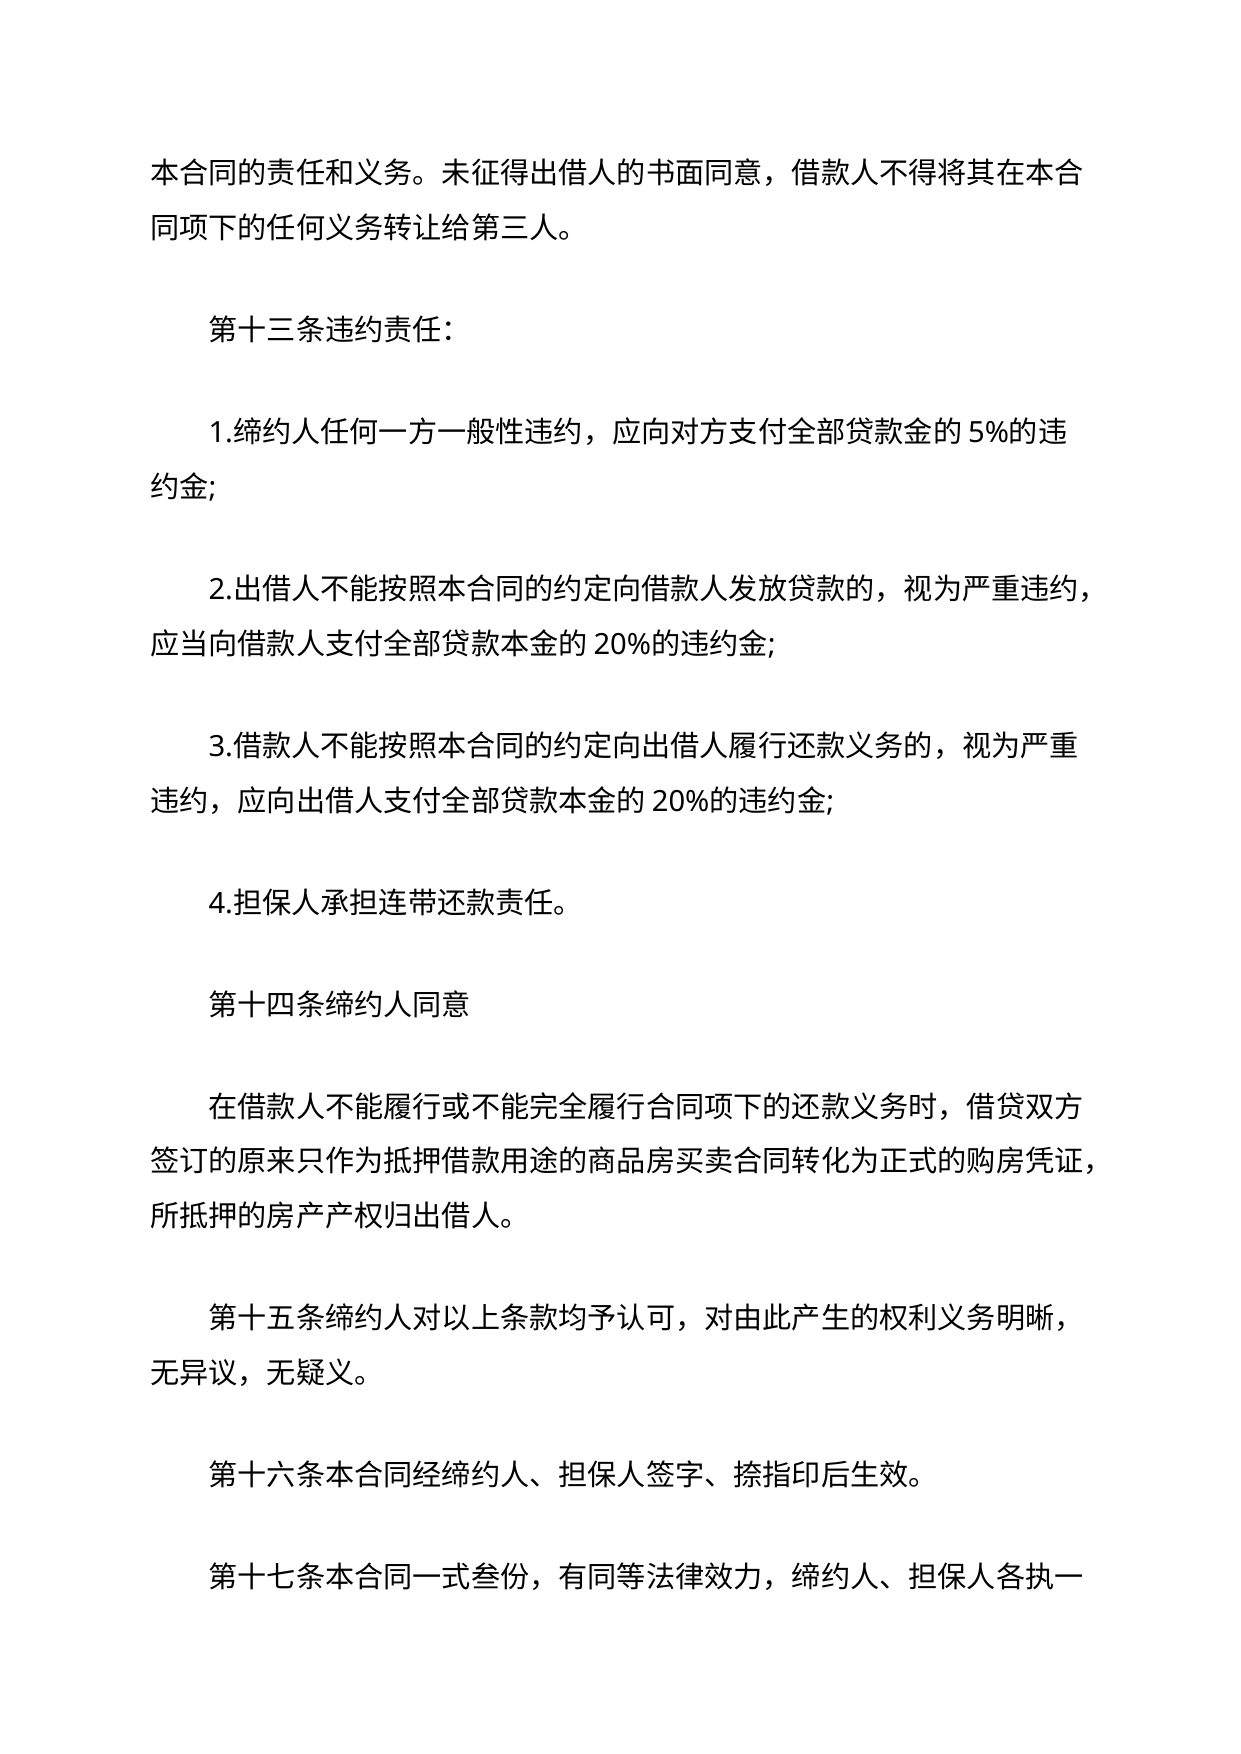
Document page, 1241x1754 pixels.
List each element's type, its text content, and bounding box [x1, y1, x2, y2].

text 1.缔约人任何一方一般性违约，应向对方支付全部贷款金的5%的违约金; [150, 408, 1090, 506]
text 2.出借人不能按照本合同的约定向借款人发放贷款的，视为严重违约，应当向借款人支付全部贷款本金的20%的违约金; [150, 565, 1090, 663]
text 第十六条本合同经缔约人、担保人签字、捺指印后生效。 [150, 1451, 1090, 1494]
text 第十三条违约责任： [150, 307, 1090, 349]
text 3.借款人不能按照本合同的约定向出借人履行还款义务的，视为严重违约，应向出借人支付全部贷款本金的20%的违约金; [150, 722, 1090, 820]
text 第十五条缔约人对以上条款均予认可，对由此产生的权利义务明晰，无异议，无疑义。 [150, 1295, 1090, 1392]
text 在借款人不能履行或不能完全履行合同项下的还款义务时，借贷双方签订的原来只作为抵押借款用途的商品房买卖合同转化为正式的购房凭证，所抵押的房产产权归出借人。 [150, 1083, 1090, 1235]
text 4.担保人承担连带还款责任。 [150, 879, 1090, 922]
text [150, 150, 1090, 247]
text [150, 1553, 1090, 1595]
text 第十四条缔约人同意 [150, 981, 1090, 1024]
